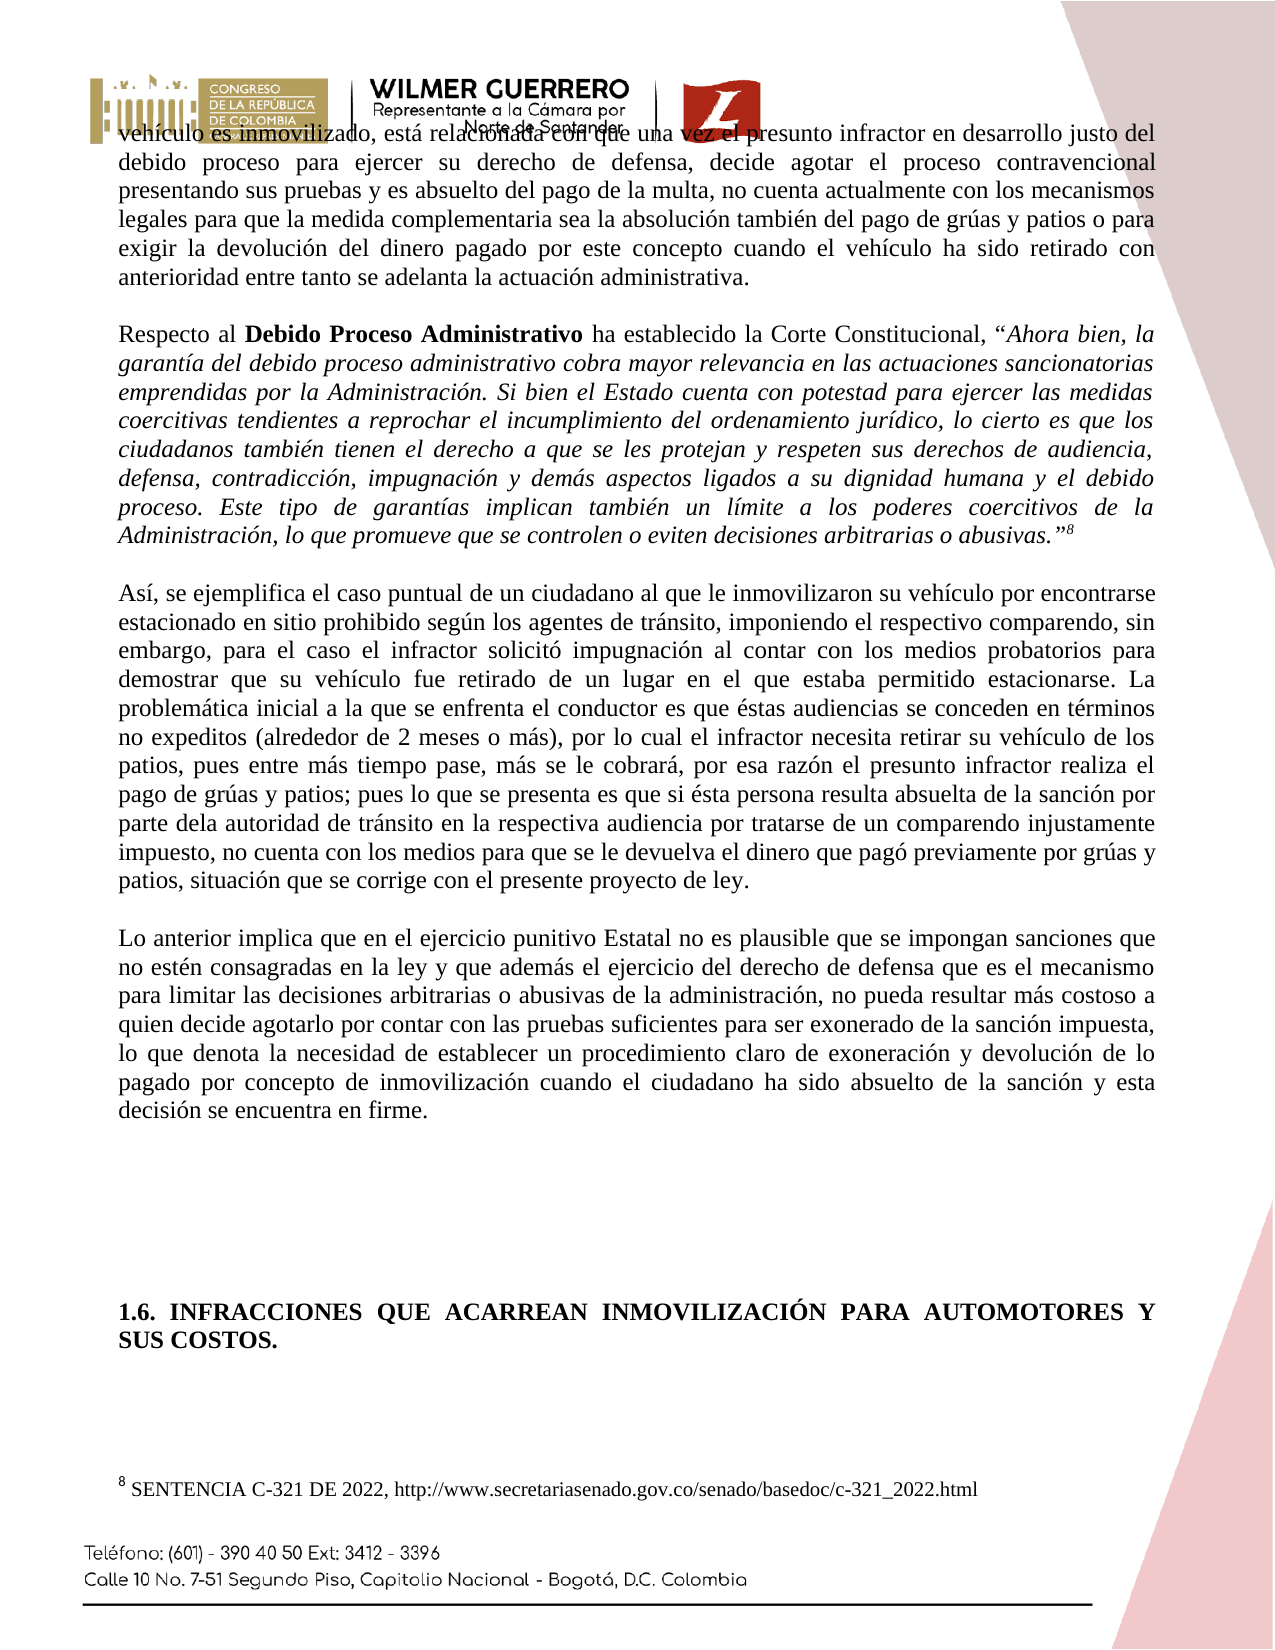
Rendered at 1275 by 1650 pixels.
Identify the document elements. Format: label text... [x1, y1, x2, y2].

picture [0, 1186, 1273, 1649]
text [118, 118, 1157, 291]
text Lo anterior implica que en el ejercicio punitivo Estatal no es plausible que se impongan sanciones que no estén consagradas en la ley y que además el ejercicio del derecho de defensa que es el mecanismo para limitar las decisiones arbitrarias o abusivas de la administración, no pueda resultar más costoso a quien decide agotarlo por contar con las pruebas suficientes para ser exonerado de la sanción impuesta, lo que denota la necesidad de establecer un procedimiento claro de exoneración y devolución de lo pagado por concepto de inmovilización cuando el ciudadano ha sido absuelto de la sanción y esta decisión se encuentra en firme. [118, 923, 1157, 1124]
picture [0, 1, 1275, 593]
text 1.6. INFRACCIONES QUE ACARREAN INMOVILIZACIÓN PARA AUTOMOTORES Y SUS COSTOS. [118, 1297, 1157, 1354]
text Respecto al Debido Proceso Administrativo ha establecido la Corte Constitucional, “Ahora bien, la garantía del debido proceso administrativo cobra mayor relevancia en las actuaciones sancionatorias emprendidas por la Administración. Si bien el Estado cuenta con potestad para ejercer las medidas coercitivas tendientes a reprochar el incumplimiento del ordenamiento jurídico, lo cierto es que los ciudadanos también tienen el derecho a que se les protejan y respeten sus derechos de audiencia, defensa, contradicción, impugnación y demás aspectos ligados a su dignidad humana y el debido proceso. Este tipo de garantías implican también un límite a los poderes coercitivos de la Administración, lo que promueve que se controlen o eviten decisiones arbitrarias o abusivas.” [118, 319, 1157, 549]
text Así, se ejemplifica el caso puntual de un ciudadano al que le inmovilizaron su vehículo por encontrarse estacionado en sitio prohibido según los agentes de tránsito, imponiendo el respectivo comparendo, sin embargo, para el caso el infractor solicitó impugnación al contar con los medios probatorios para demostrar que su vehículo fue retirado de un lugar en el que estaba permitido estacionarse. La problemática inicial a la que se enfrenta el conductor es que éstas audiencias se conceden en términos no expeditos (alrededor de 2 meses o más), por lo cual el infractor necesita retirar su vehículo de los patios, pues entre más tiempo pase, más se le cobrará, por esa razón el presunto infractor realiza el pago de grúas y patios; pues lo que se presenta es que si ésta persona resulta absuelta de la sanción por parte dela autoridad de tránsito en la respectiva audiencia por tratarse de un comparendo injustamente impuesto, no cuenta con los medios para que se le devuelva el dinero que pagó previamente por grúas y patios, situación que se corrige con el presente proyecto de ley. [118, 578, 1157, 894]
